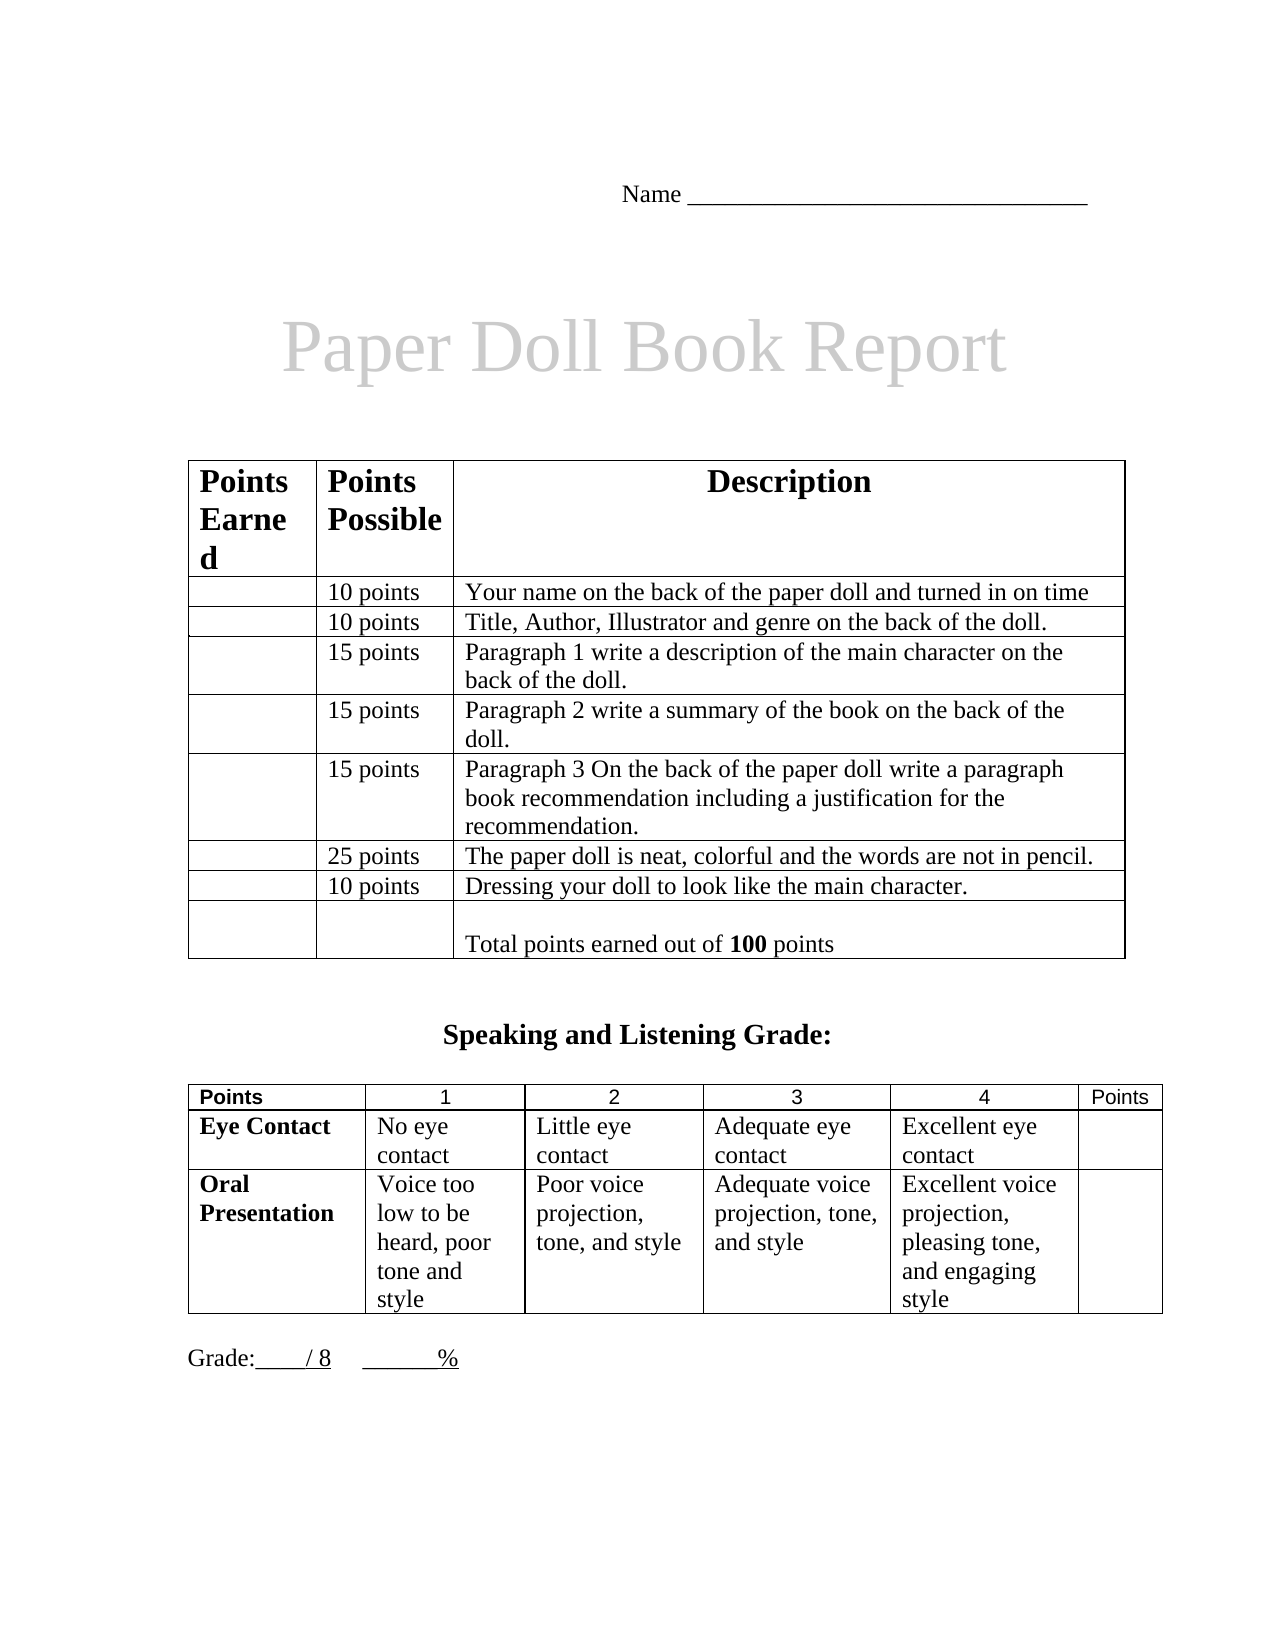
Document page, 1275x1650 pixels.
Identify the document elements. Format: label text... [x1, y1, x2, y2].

table_cell [189, 754, 316, 840]
table_cell Paragraph 2 write a summary of the book on the back of the doll. [454, 695, 1124, 753]
table_header Points Earned [189, 461, 316, 576]
table_cell Total points earned out of 100 points [454, 901, 1124, 958]
table_cell [189, 607, 316, 636]
table_cell 15 points [317, 754, 453, 840]
table_cell Dressing your doll to look like the main character. [454, 871, 1124, 900]
table_cell 10 points [317, 871, 453, 900]
table_cell [189, 871, 316, 900]
table_header Points Possible [317, 461, 453, 576]
table_header [1079, 1111, 1162, 1168]
table_cell 15 points [317, 695, 453, 753]
table_cell 25 points [317, 841, 453, 870]
table_header No eye contact [366, 1111, 524, 1168]
table_header Little eye contact [526, 1111, 703, 1168]
table_cell Your name on the back of the paper doll and turned in on time [454, 577, 1124, 606]
table_cell Paragraph 1 write a description of the main character on the back of the doll. [454, 637, 1124, 694]
text Name ________________________________ [187, 179, 1087, 207]
table_header 1 [366, 1085, 524, 1109]
table_cell Adequate voice projection, tone, and style [704, 1170, 890, 1313]
table_header 2 [526, 1085, 703, 1109]
table_cell 15 points [317, 637, 453, 694]
table_header 3 [704, 1085, 890, 1109]
table_cell Oral Presentation [189, 1170, 365, 1313]
table_cell The paper doll is neat, colorful and the words are not in pencil. [454, 841, 1124, 870]
table_header 4 [891, 1085, 1078, 1109]
table_header Eye Contact [189, 1111, 365, 1168]
table_cell 10 points [317, 607, 453, 636]
table_cell Poor voice projection, tone, and style [526, 1170, 703, 1313]
table_cell [189, 841, 316, 870]
table_cell [189, 577, 316, 606]
table_cell [189, 901, 316, 958]
table_cell 10 points [317, 577, 453, 606]
table_cell [317, 901, 453, 958]
table_header Points [189, 1085, 365, 1109]
table_header Adequate eye contact [704, 1111, 890, 1168]
text Grade:____/ 8 ______% [187, 1343, 1087, 1372]
text Speaking and Listening Grade: [187, 1017, 1087, 1050]
table_cell Excellent voice projection, pleasing tone, and engaging style [891, 1170, 1078, 1313]
table_cell Paragraph 3 On the back of the paper doll write a paragraph book recommendation including a justification for the recommendation. [454, 754, 1124, 840]
table_cell Voice too low to be heard, poor tone and style [366, 1170, 524, 1313]
table_cell Title, Author, Illustrator and genre on the back of the doll. [454, 607, 1124, 636]
table_header Description [454, 461, 1124, 576]
table_cell [1079, 1170, 1162, 1313]
table_cell [189, 695, 316, 753]
table_header Excellent eye contact [891, 1111, 1078, 1168]
table_cell [189, 637, 316, 694]
table_header Points [1079, 1085, 1162, 1109]
